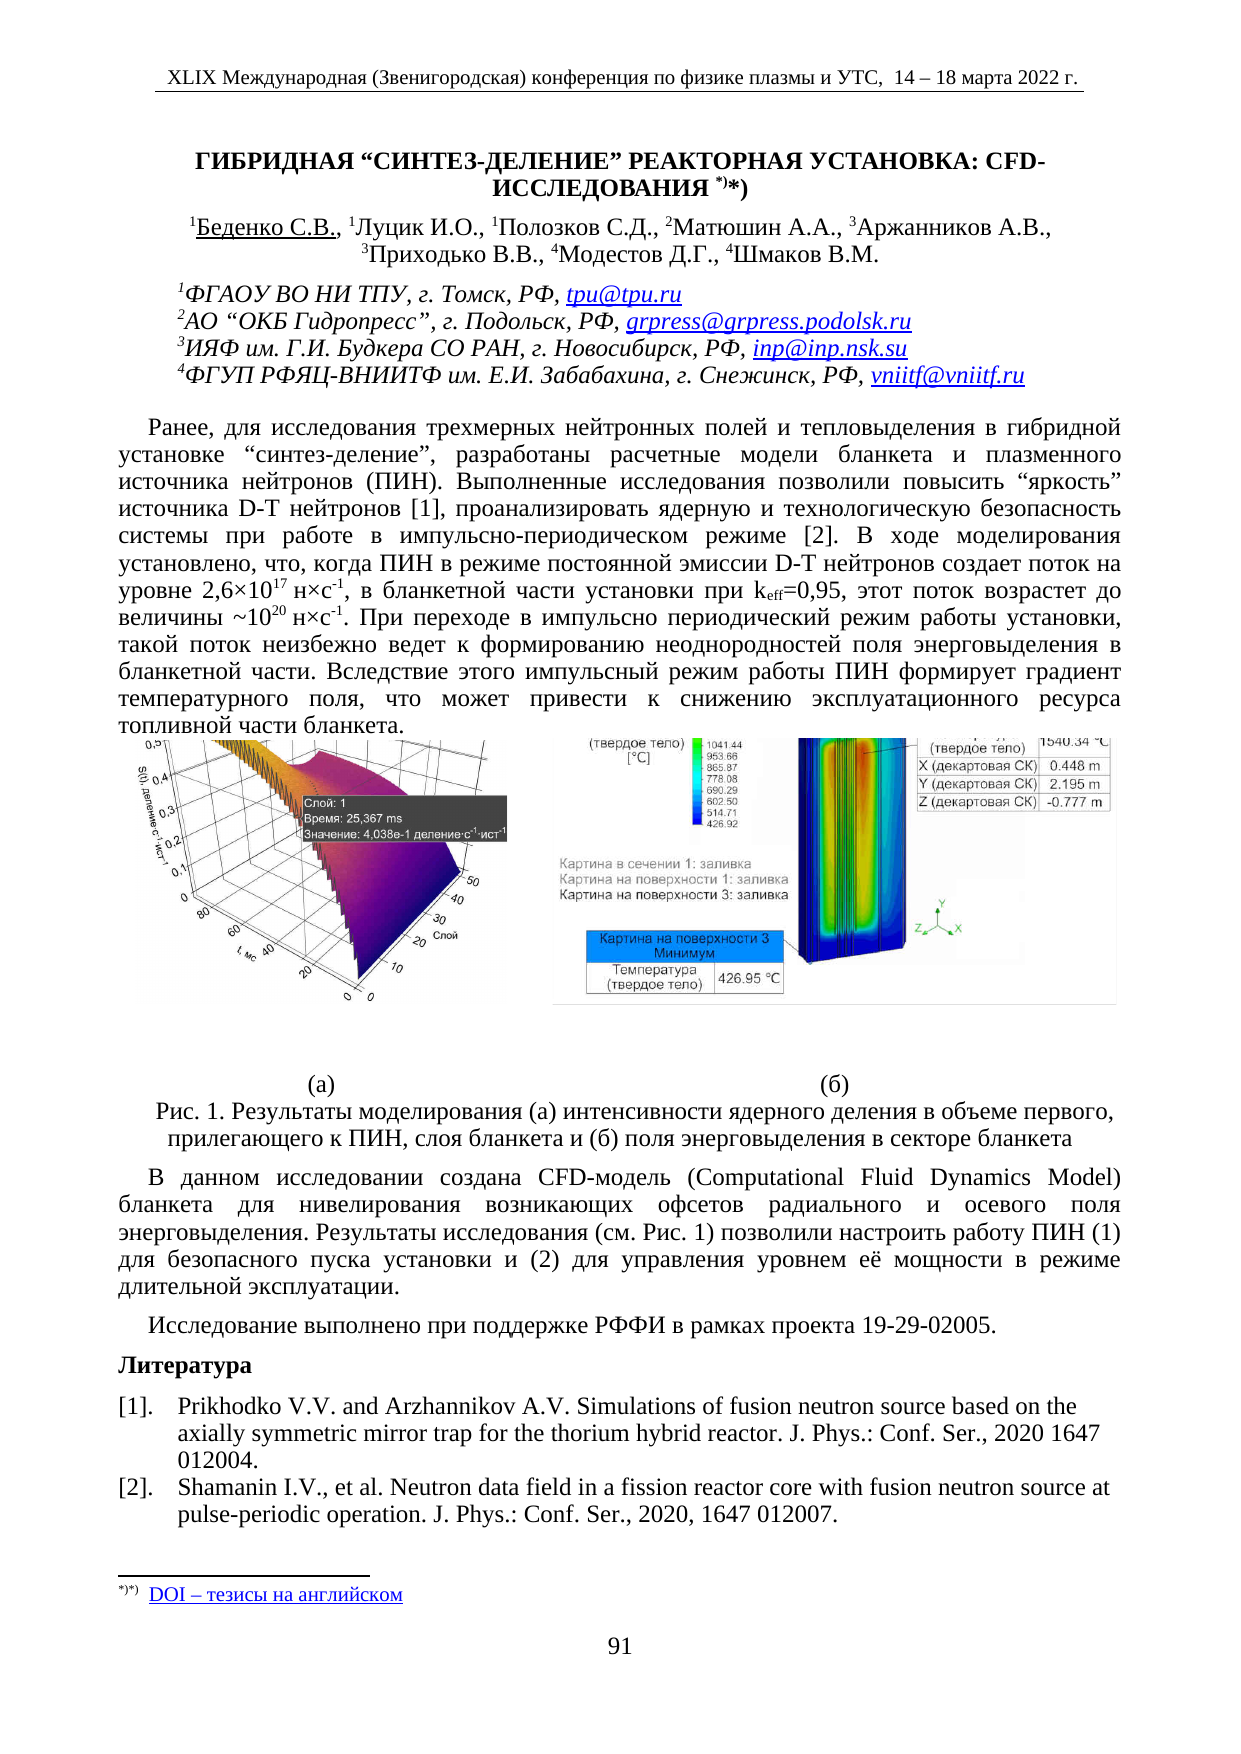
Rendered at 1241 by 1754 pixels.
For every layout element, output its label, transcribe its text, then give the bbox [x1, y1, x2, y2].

picture [135, 740, 508, 1004]
list Prikhodko V.V. and Arzhannikov A.V. Simulations of fusion neutron source based on the axially symmetric mirror trap for the thorium hybrid reactor. J. Phys.: Conf. Ser., 2020 1647 012004. [118, 1393, 1122, 1474]
table_header [535, 739, 1133, 1071]
table_cell (а) [107, 1071, 535, 1098]
picture [552, 738, 1117, 1005]
text 1Беденко С.В., 1Луцик И.О., 1Полозков С.Д., 2Матюшин А.А., 3Аржанников А.В., 3Приходько В.В., 4Модестов Д.Г., 4Шмаков В.М. [159, 214, 1081, 268]
table_cell (б) [535, 1071, 1133, 1098]
title Литература [118, 1352, 1122, 1378]
text Ранее, для исследования трехмерных нейтронных полей и тепловыделения в гибридной установке “синтез-деление”, разработаны расчетные модели бланкета и плазменного источника нейтронов (ПИН). Выполненные исследования позволили повысить “яркость” источника D-T нейтронов [1], проанализировать ядерную и технологическую безопасность системы при работе в импульсно-периодическом режиме [2]. В ходе моделирования установлено, что, когда ПИН в режиме постоянной эмиссии D-T нейтронов создает поток на уровне 2,6×1017 н×с-1, в бланкетной части установки при keff=0,95, этот поток возрастет до величины ~1020 н×с-1. При переходе в импульсно периодический режим работы установки, такой поток неизбежно ведет к формированию неоднородностей поля энерговыделения в бланкетной части. Вследствие этого импульсный режим работы ПИН формирует градиент температурного поля, что может привести к снижению эксплуатационного ресурса топливной части бланкета. [118, 414, 1122, 739]
list Shamanin I.V., et al. Neutron data field in a fission reactor core with fusion neutron source at pulse-periodic operation. J. Phys.: Conf. Ser., 2020, 1647 012007. [118, 1474, 1122, 1528]
text 1ФГАОУ ВО НИ ТПУ, г. Томск, РФ, tpu@tpu.ru 2АО “ОКБ Гидропресс”, г. Подольск, РФ, grpress@grpress.podolsk.ru 3ИЯФ им. Г.И. Будкера СО РАН, г. Новосибирск, РФ, inp@inp.nsk.su 4ФГУП РФЯЦ-ВНИИТФ им. Е.И. Забабахина, г. Снежинск, РФ, vniitf@vniitf.ru [177, 281, 1122, 389]
text В данном исследовании создана CFD-модель (Computational Fluid Dynamics Model) бланкета для нивелирования возникающих офсетов радиального и осевого поля энерговыделения. Результаты исследования (см. Рис. 1) позволили настроить работу ПИН (1) для безопасного пуска установки и (2) для управления уровнем её мощности в режиме длительной эксплуатации. [118, 1164, 1122, 1299]
table_header [107, 739, 535, 1071]
title ГИБРИДНАЯ “СИНТЕЗ-ДЕЛЕНИЕ” РЕАКТОРНАЯ УСТАНОВКА: CFD-ИССЛЕДОВАНИЯ *) [118, 148, 1122, 202]
table_cell Рис. 1. Результаты моделирования (а) интенсивности ядерного деления в объеме первого, прилегающего к ПИН, слоя бланкета и (б) поля энерговыделения в секторе бланкета [107, 1098, 1133, 1152]
text Исследование выполнено при поддержке РФФИ в рамках проекта 19-29-02005. [118, 1312, 1122, 1339]
